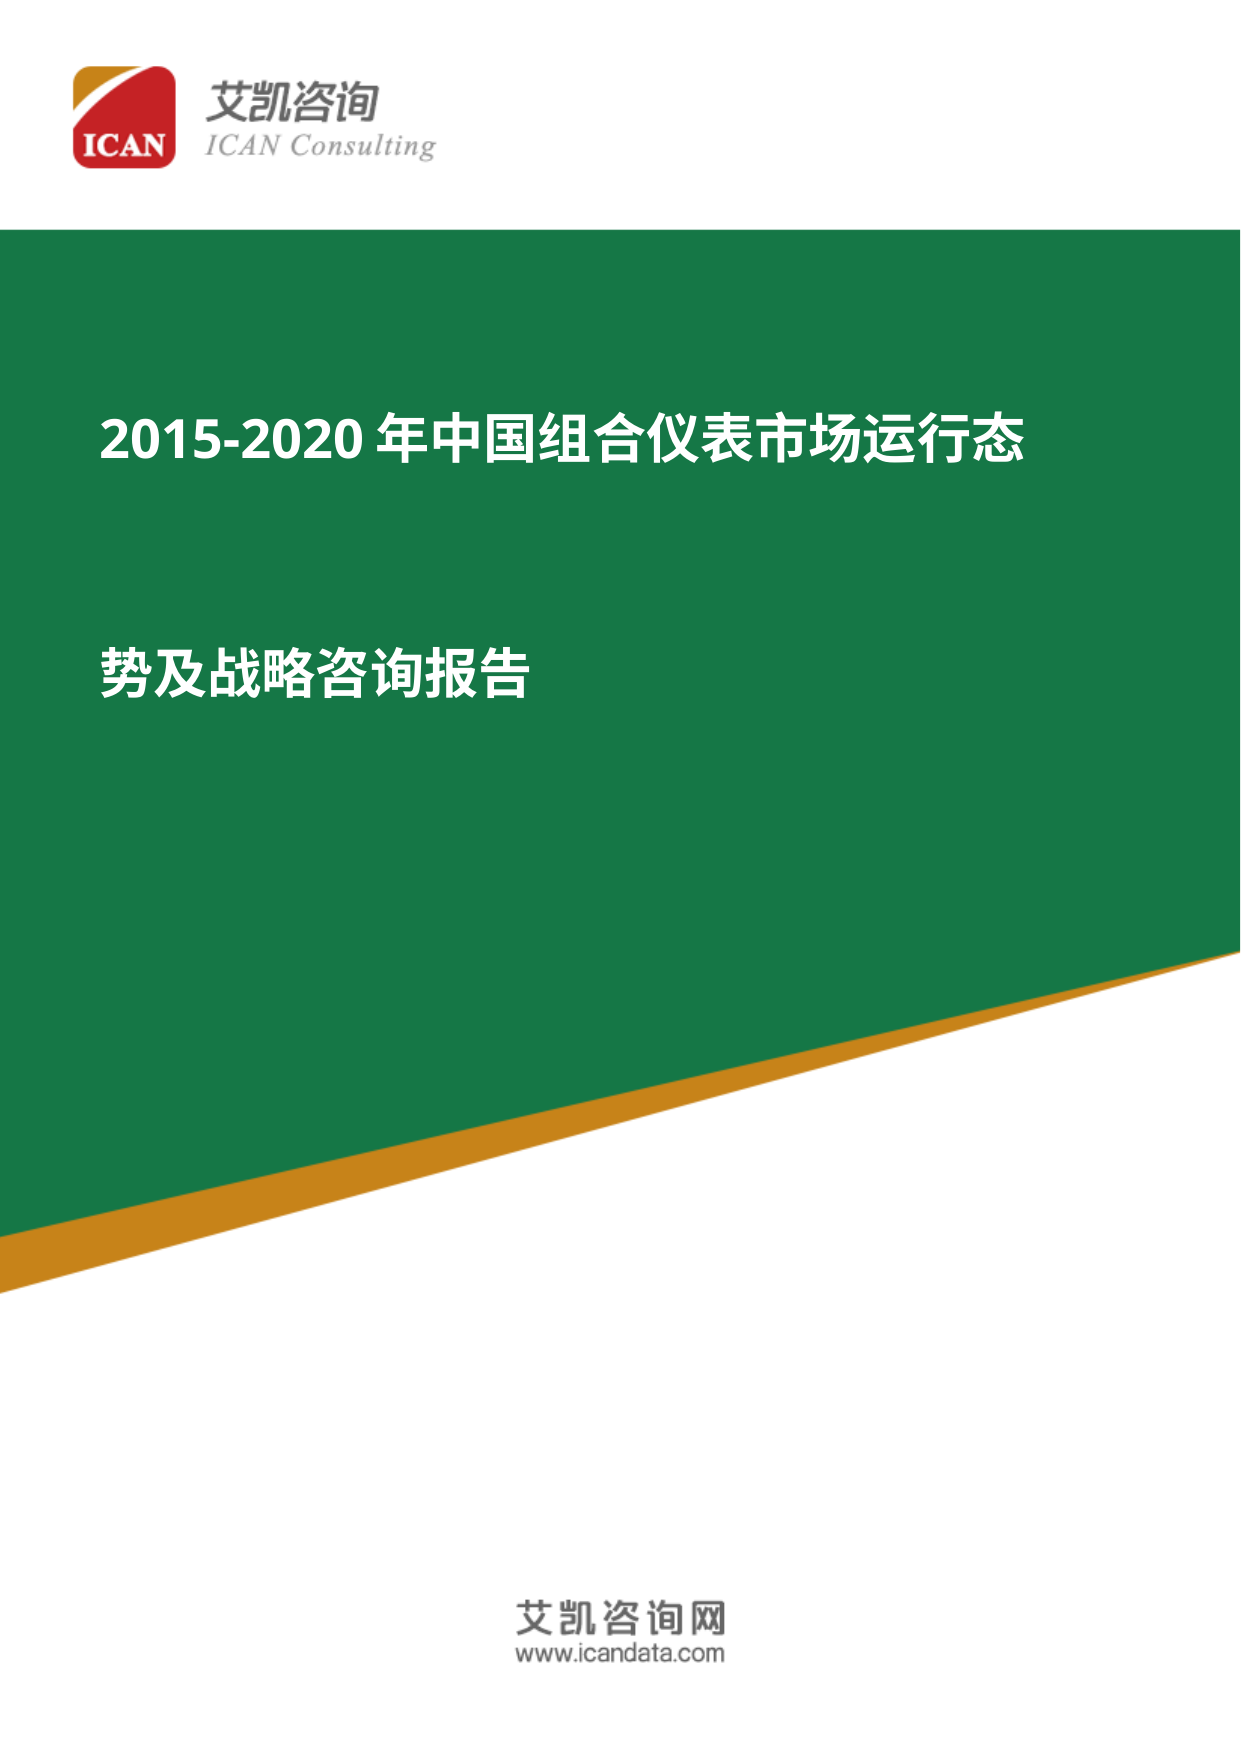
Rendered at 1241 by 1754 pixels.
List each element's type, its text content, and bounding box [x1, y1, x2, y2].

picture [0, 5, 1241, 1754]
subtitle 2015-2020年中国组合仪表市场运行态势及战略咨询报告 [99, 386, 1053, 718]
